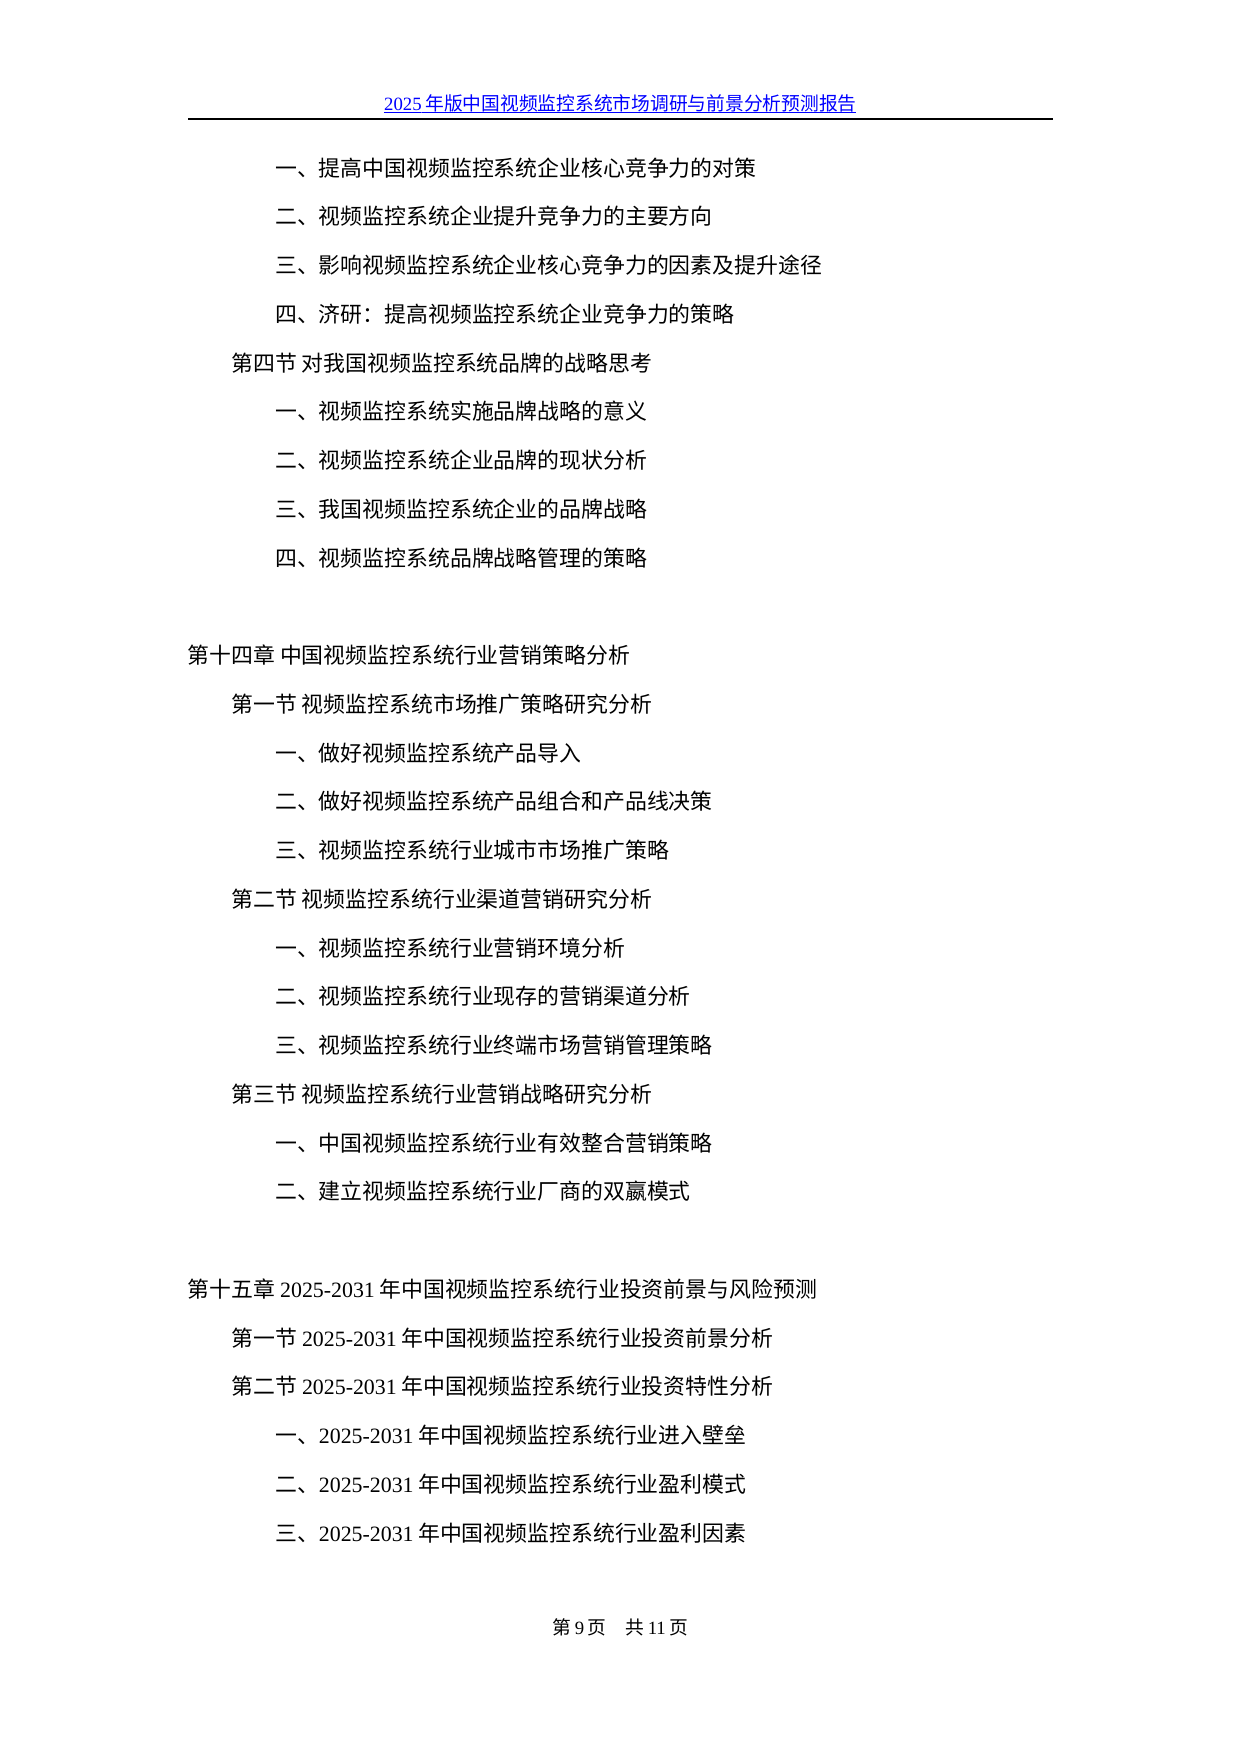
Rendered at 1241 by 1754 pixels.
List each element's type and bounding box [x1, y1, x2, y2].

text [187, 150, 1053, 1548]
